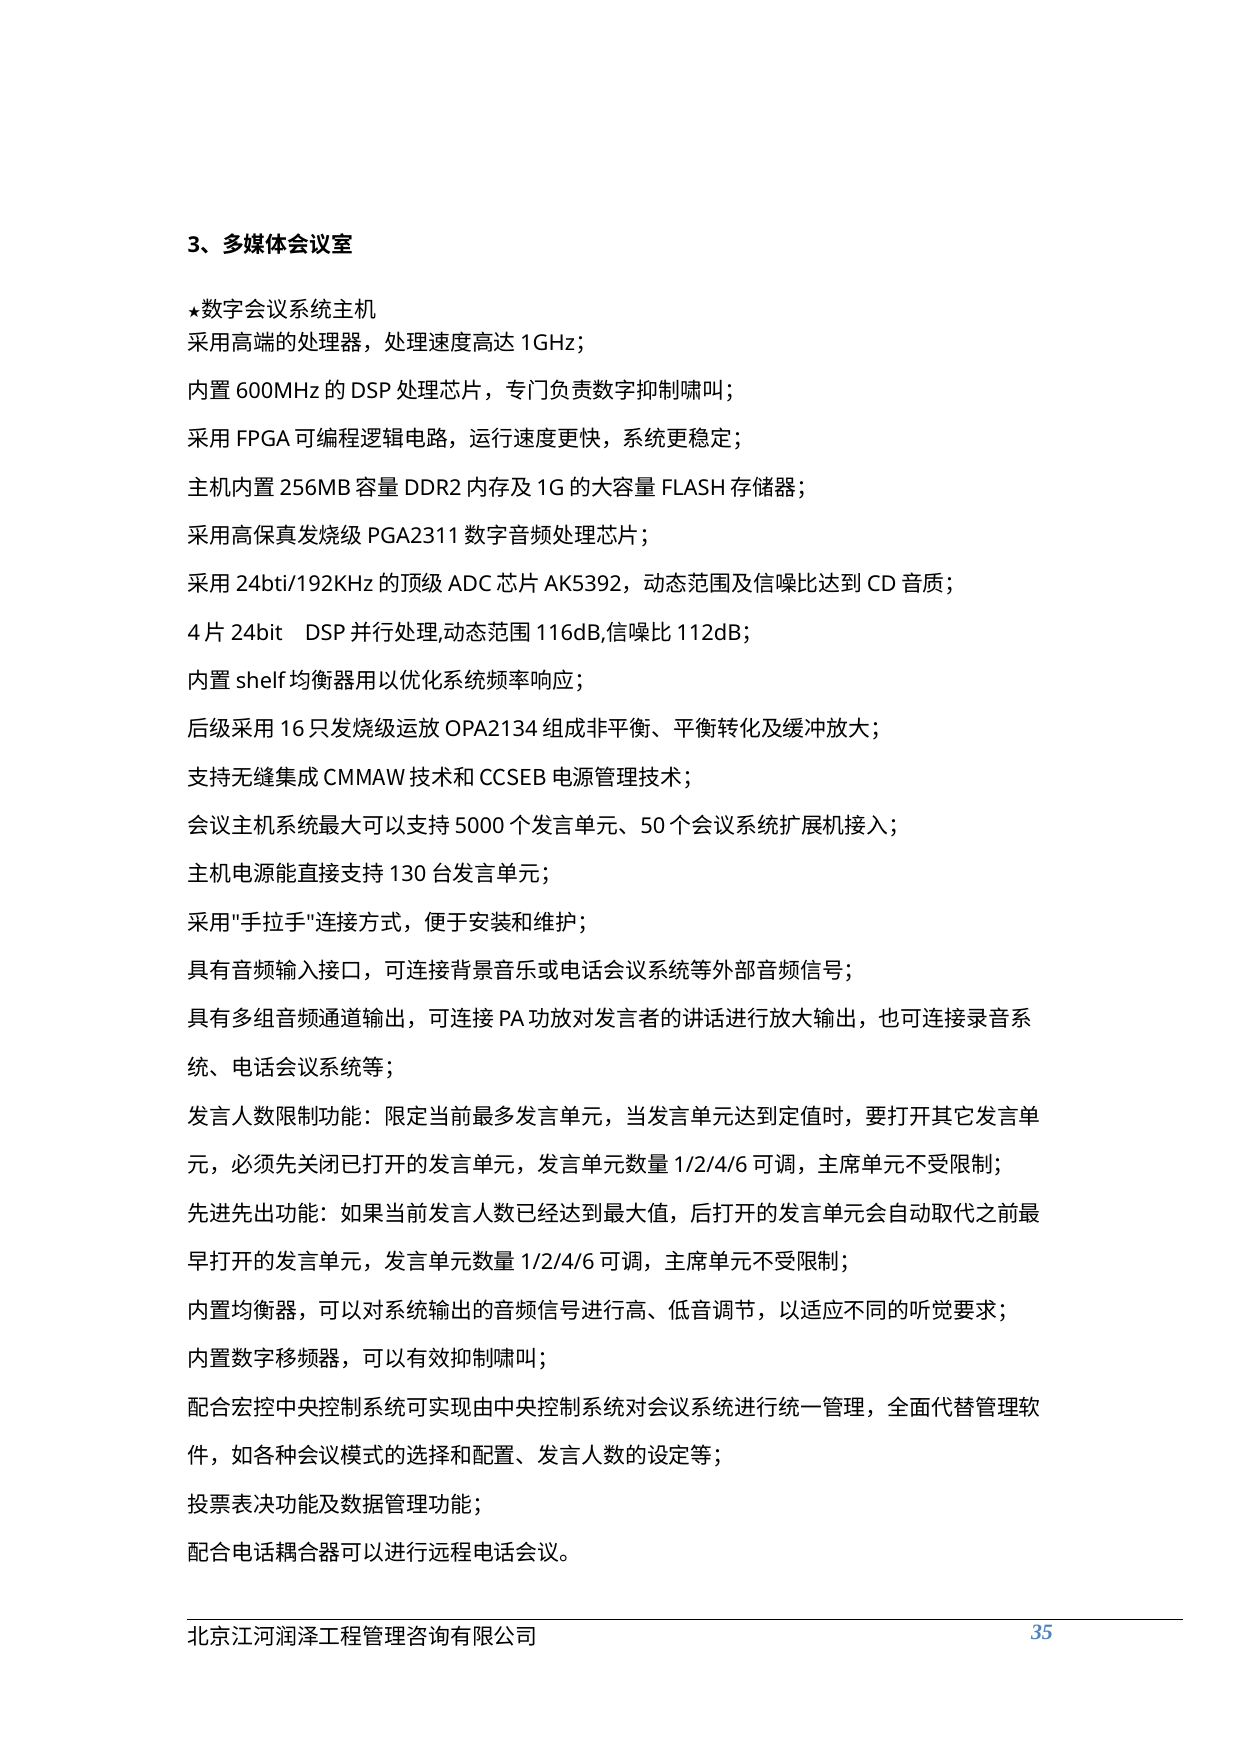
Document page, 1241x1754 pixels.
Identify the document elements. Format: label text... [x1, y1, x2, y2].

text 配合宏控中央控制系统可实现由中央控制系统对会议系统进行统一管理，全面代替管理软件，如各种会议模式的选择和配置、发言人数的设定等； [187, 1389, 1053, 1470]
text 采用FPGA可编程逻辑电路，运行速度更快，系统更稳定； [187, 421, 1053, 454]
text 采用高端的处理器，处理速度高达1GHz； [187, 324, 1053, 357]
text 会议主机系统最大可以支持5000个发言单元、50个会议系统扩展机接入； [187, 808, 1053, 840]
text 后级采用16只发烧级运放OPA2134组成非平衡、平衡转化及缓冲放大； [187, 711, 1053, 744]
text 内置600MHz的DSP处理芯片，专门负责数字抑制啸叫； [187, 373, 1053, 405]
text 具有音频输入接口，可连接背景音乐或电话会议系统等外部音频信号； [187, 953, 1053, 985]
text 发言人数限制功能：限定当前最多发言单元，当发言单元达到定值时，要打开其它发言单元，必须先关闭已打开的发言单元，发言单元数量1/2/4/6可调，主席单元不受限制； [187, 1098, 1053, 1179]
text 具有多组音频通道输出，可连接PA功放对发言者的讲话进行放大输出，也可连接录音系统、电话会议系统等； [187, 1001, 1053, 1082]
text 采用高保真发烧级PGA2311数字音频处理芯片； [187, 518, 1053, 550]
list 多媒体会议室 [187, 227, 1053, 259]
text 采用24bti/192KHz的顶级ADC芯片AK5392，动态范围及信噪比达到CD音质； [187, 566, 1053, 599]
text 采用"手拉手"连接方式，便于安装和维护； [187, 904, 1053, 937]
text 内置均衡器，可以对系统输出的音频信号进行高、低音调节，以适应不同的听觉要求； [187, 1292, 1053, 1325]
text 主机内置256MB容量DDR2内存及1G的大容量FLASH存储器； [187, 469, 1053, 502]
text 主机电源能直接支持130台发言单元； [187, 856, 1053, 889]
text 投票表决功能及数据管理功能； [187, 1486, 1053, 1519]
text 支持无缝集成CMMAW技术和CCSEB电源管理技术； [187, 759, 1053, 792]
text 先进先出功能：如果当前发言人数已经达到最大值，后打开的发言单元会自动取代之前最早打开的发言单元，发言单元数量1/2/4/6可调，主席单元不受限制； [187, 1195, 1053, 1277]
text 内置shelf均衡器用以优化系统频率响应； [187, 663, 1053, 695]
text 4片24bit DSP并行处理,动态范围116dB,信噪比112dB； [187, 614, 1053, 647]
text ★数字会议系统主机 [187, 292, 1053, 324]
text 配合电话耦合器可以进行远程电话会议。 [187, 1534, 1053, 1567]
text 内置数字移频器，可以有效抑制啸叫； [187, 1341, 1053, 1373]
